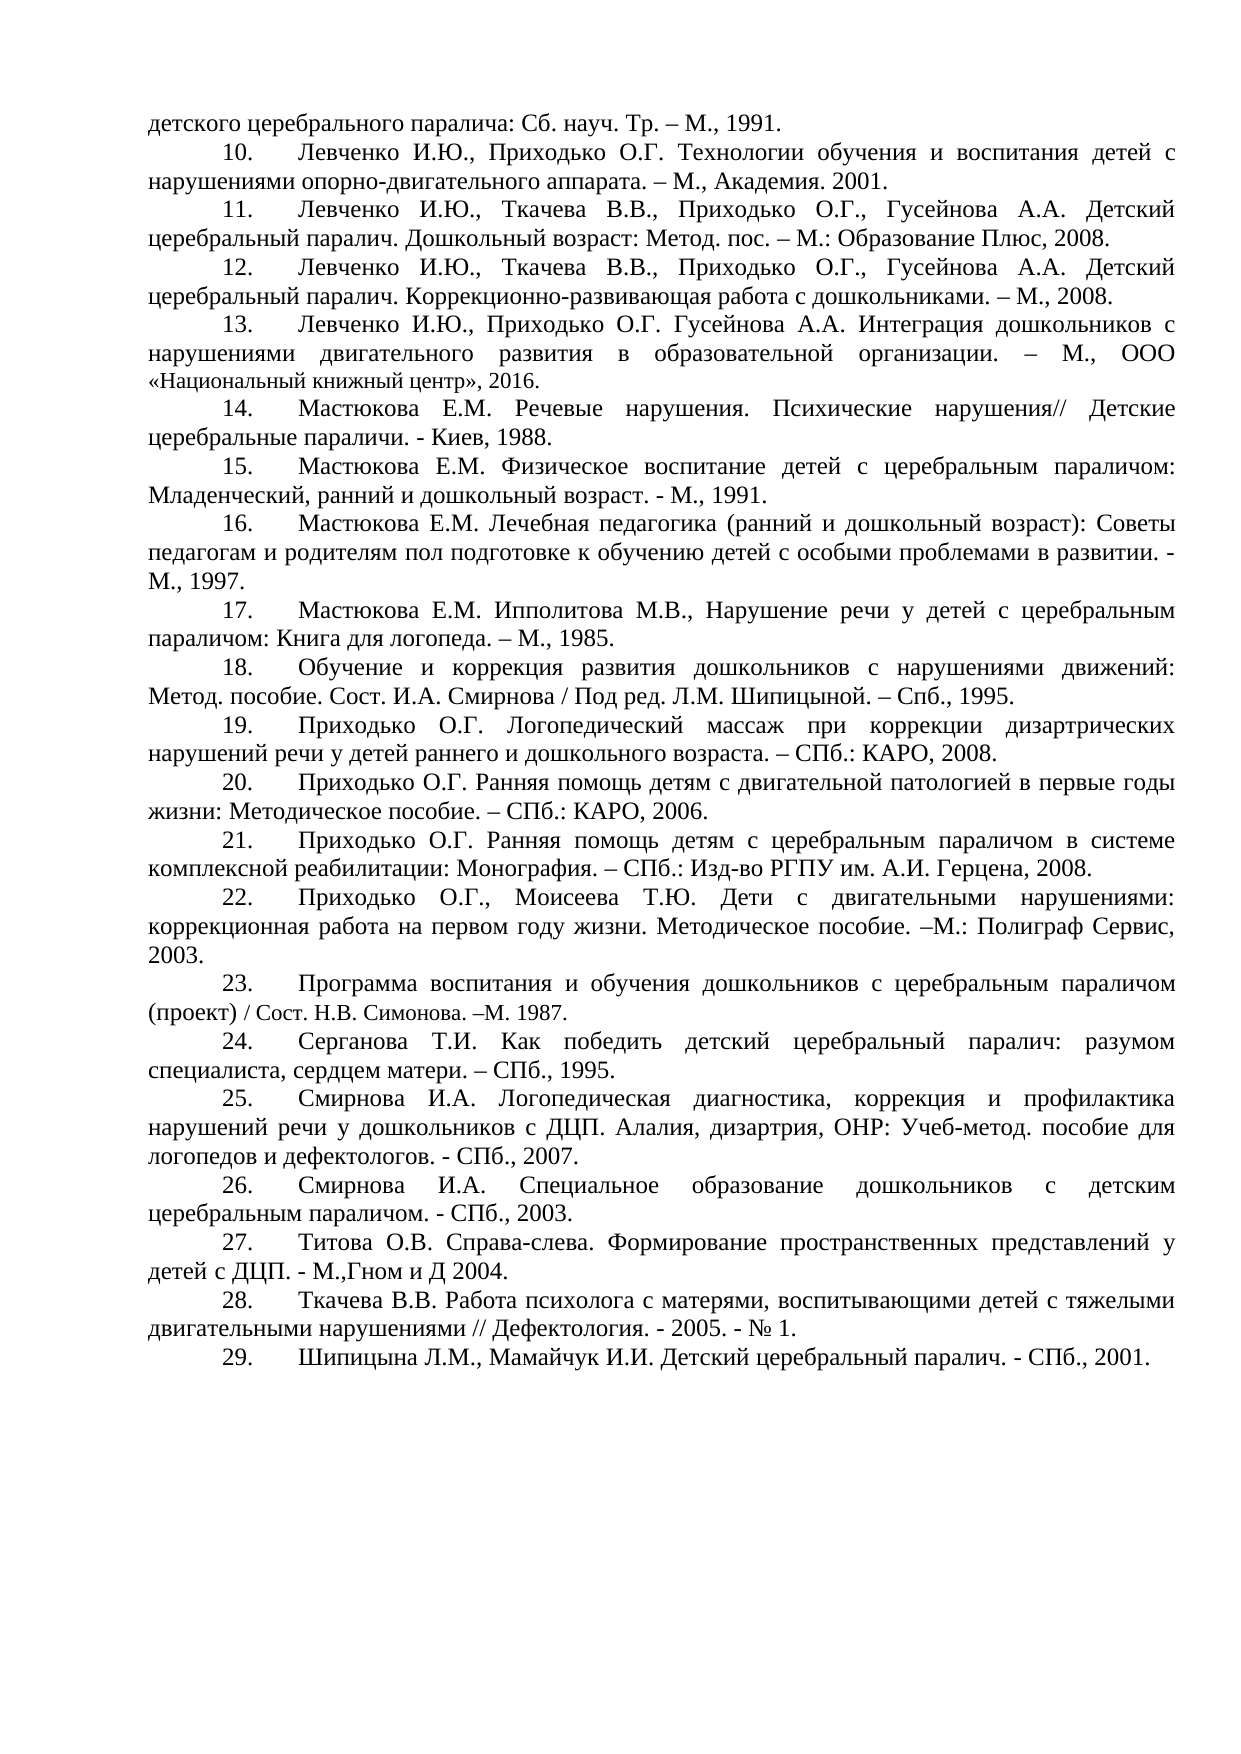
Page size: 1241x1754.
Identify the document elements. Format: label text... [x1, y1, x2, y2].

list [148, 108, 1176, 137]
list Обучение и коррекция развития дошкольников с нарушениями движений: Метод. пособие. Сост. И.А. Смирнова / Под ред. Л.М. Шипицыной. – Спб., 1995. [148, 652, 1176, 710]
list Приходько О.Г., Моисеева Т.Ю. Дети с двигательными нарушениями: коррекционная работа на первом году жизни. Методическое пособие. –М.: Полиграф Сервис, 2003. [148, 882, 1176, 968]
list Приходько О.Г. Ранняя помощь детям с церебральным параличом в системе комплексной реабилитации: Монография. – СПб.: Изд-во РГПУ им. А.И. Герцена, 2008. [148, 825, 1176, 882]
list Левченко И.Ю., Приходько О.Г. Технологии обучения и воспитания детей с нарушениями опорно-двигательного аппарата. – М., Академия. 2001. [148, 137, 1176, 194]
list Смирнова И.А. Логопедическая диагностика, коррекция и профилактика нарушений речи у дошкольников с ДЦП. Алалия, дизартрия, ОНР: Учеб-метод. пособие для логопедов и дефектологов. - СПб., 2007. [148, 1083, 1176, 1170]
list Мастюкова Е.М. Лечебная педагогика (ранний и дошкольный возраст): Советы педагогам и родителям пол подготовке к обучению детей с особыми проблемами в развитии. - М., 1997. [148, 508, 1176, 595]
list Приходько О.Г. Ранняя помощь детям с двигательной патологией в первые годы жизни: Методическое пособие. – СПб.: КАРО, 2006. [148, 767, 1176, 825]
list Ткачева В.В. Работа психолога с матерями, воспитывающими детей с тяжелыми двигательными нарушениями // Дефектология. - 2005. - № 1. [148, 1285, 1176, 1342]
list Мастюкова Е.М. Ипполитова М.В., Нарушение речи у детей с церебральным параличом: Книга для логопеда. – М., 1985. [148, 595, 1176, 652]
list Мастюкова Е.М. Физическое воспитание детей с церебральным параличом: Младенческий, ранний и дошкольный возраст. - М., 1991. [148, 451, 1176, 508]
list Мастюкова Е.М. Речевые нарушения. Психические нарушения// Детские церебральные параличи. - Киев, 1988. [148, 393, 1176, 451]
list Смирнова И.А. Специальное образование дошкольников с детским церебральным параличом. - СПб., 2003. [148, 1170, 1176, 1227]
list Приходько О.Г. Логопедический массаж при коррекции дизартрических нарушений речи у детей раннего и дошкольного возраста. – СПб.: КАРО, 2008. [148, 710, 1176, 767]
list Программа воспитания и обучения дошкольников с церебральным параличом (проект) / Сост. Н.В. Симонова. –М. 1987. [148, 968, 1176, 1026]
list Серганова Т.И. Как победить детский церебральный паралич: разумом специалиста, сердцем матери. – СПб., 1995. [148, 1026, 1176, 1083]
list Титова О.В. Справа-слева. Формирование пространственных представлений у детей с ДЦП. - М.,Гном и Д 2004. [148, 1227, 1176, 1285]
list Шипицына Л.М., Мамайчук И.И. Детский церебральный паралич. - СПб., 2001. [148, 1342, 1176, 1371]
list Левченко И.Ю., Приходько О.Г. Гусейнова А.А. Интеграция дошкольников с нарушениями двигательного развития в образовательной организации. – М., ООО «Национальный книжный центр», 2016. [148, 309, 1176, 393]
list Левченко И.Ю., Ткачева В.В., Приходько О.Г., Гусейнова А.А. Детский церебральный паралич. Коррекционно-развивающая работа с дошкольниками. – М., 2008. [148, 252, 1176, 309]
list Левченко И.Ю., Ткачева В.В., Приходько О.Г., Гусейнова А.А. Детский церебральный паралич. Дошкольный возраст: Метод. пос. – М.: Образование Плюс, 2008. [148, 194, 1176, 252]
